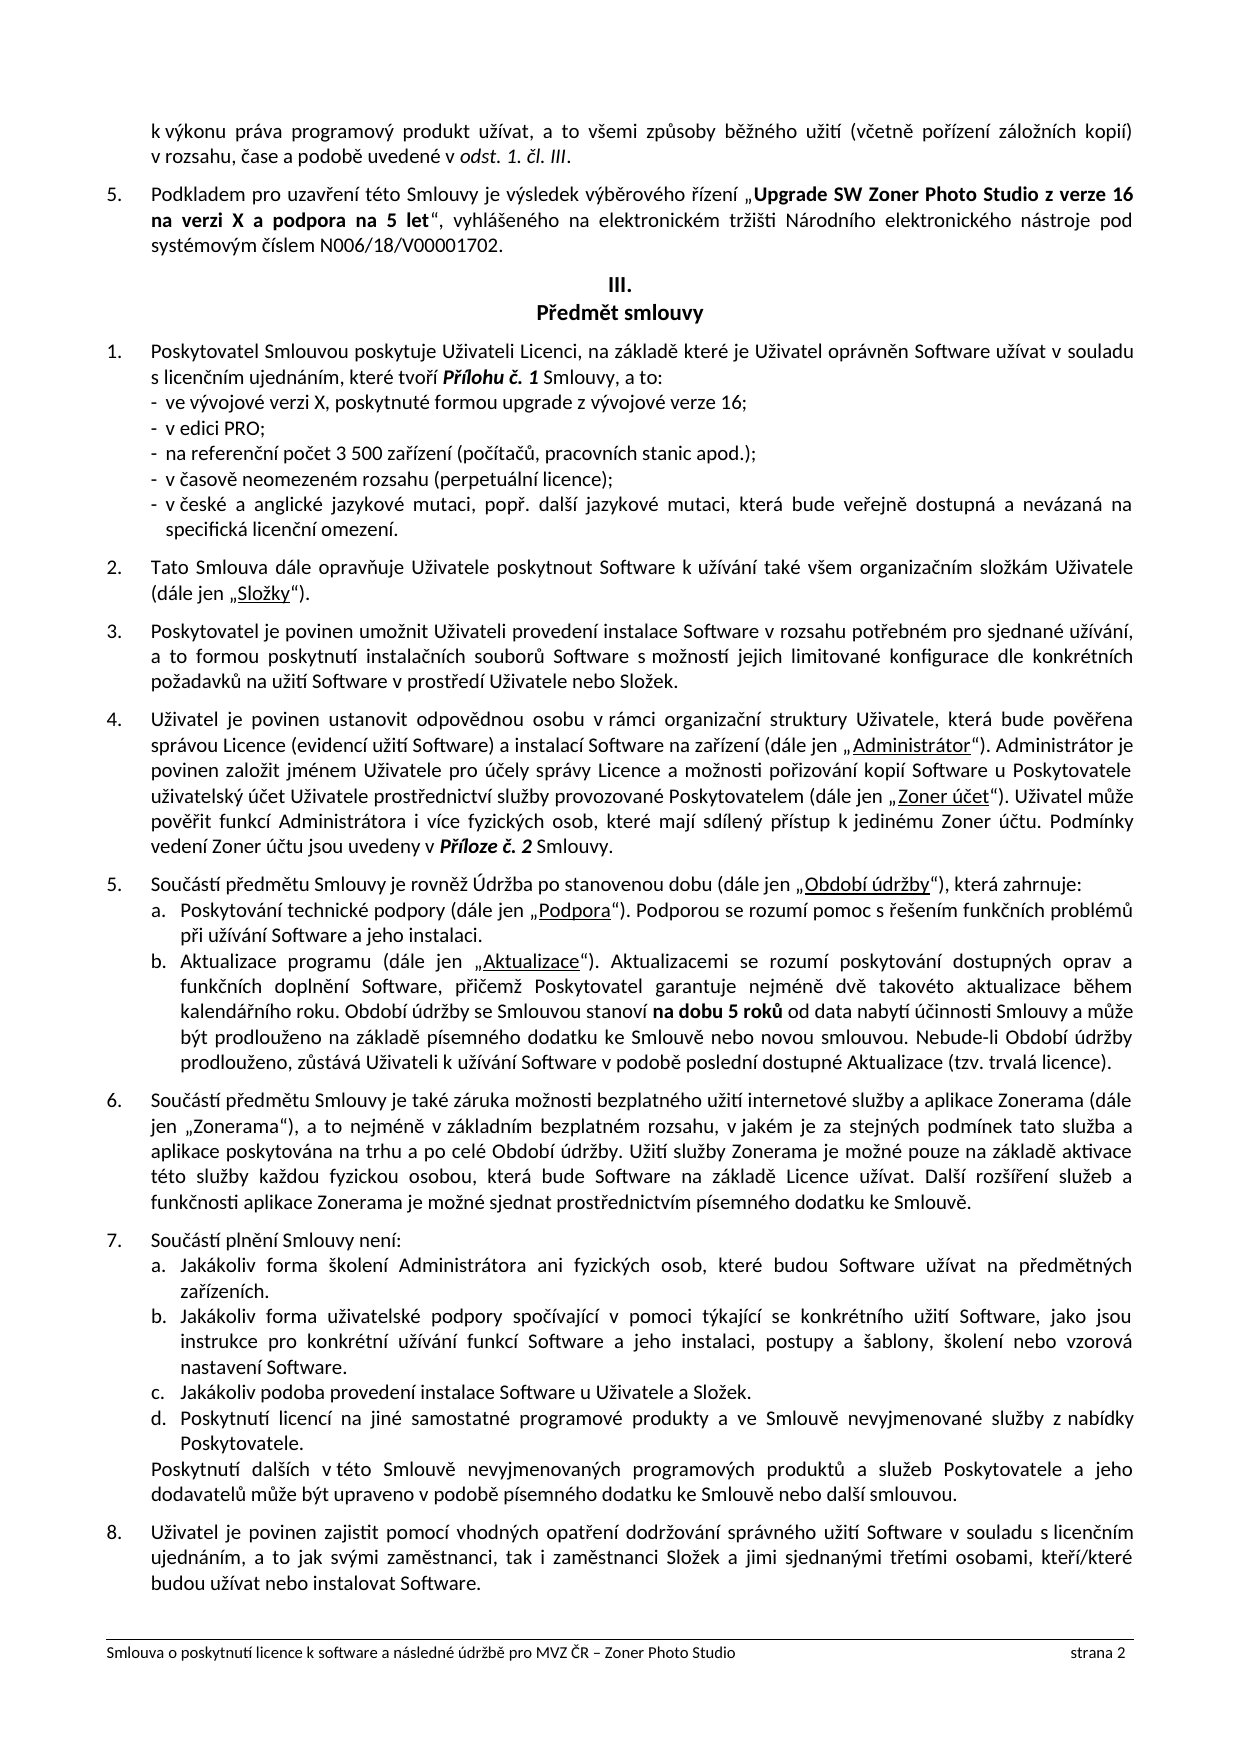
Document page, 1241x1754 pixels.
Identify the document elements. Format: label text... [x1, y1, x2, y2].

list Jakákoliv forma uživatelské podpory spočívající v pomoci týkající se konkrétního užití Software, jako jsou instrukce pro konkrétní užívání funkcí Software a jeho instalaci, postupy a šablony, školení nebo vzorová nastavení Software. [151, 1303, 1134, 1379]
list Poskytování technické podpory (dále jen „Podpora“). Podporou se rozumí pomoc s řešením funkčních problémů při užívání Software a jeho instalaci. [151, 897, 1134, 948]
list Uživatel je povinen zajistit pomocí vhodných opatření dodržování správného užití Software v souladu s licenčním ujednáním, a to jak svými zaměstnanci, tak i zaměstnanci Složek a jimi sjednanými třetími osobami, kteří/které budou užívat nebo instalovat Software. [106, 1519, 1134, 1595]
list Podkladem pro uzavření této Smlouvy je výsledek výběrového řízení „Upgrade SW Zoner Photo Studio z verze 16 na verzi X a podpora na 5 let“, vyhlášeného na elektronickém tržišti Národního elektronického nástroje pod systémovým číslem N006/18/V00001702. [106, 181, 1134, 258]
list v edici PRO; [151, 415, 1134, 440]
list Poskytnutí dalších v této Smlouvě nevyjmenovaných programových produktů a služeb Poskytovatele a jeho dodavatelů může být upraveno v podobě písemného dodatku ke Smlouvě nebo další smlouvou. [151, 1456, 1134, 1507]
list Jakákoliv forma školení Administrátora ani fyzických osob, které budou Software užívat na předmětných zařízeních. [151, 1252, 1134, 1303]
list Jakákoliv podoba provedení instalace Software u Uživatele a Složek. [151, 1379, 1134, 1405]
subtitle Předmět smlouvy [106, 298, 1134, 326]
list v české a anglické jazykové mutaci, popř. další jazykové mutaci, která bude veřejně dostupná a nevázaná na specifická licenční omezení. [151, 491, 1134, 542]
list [106, 118, 1134, 169]
list na referenční počet 3 500 zařízení (počítačů, pracovních stanic apod.); [151, 440, 1134, 466]
list Tato Smlouva dále opravňuje Uživatele poskytnout Software k užívání také všem organizačním složkám Uživatele (dále jen „Složky“). [106, 554, 1134, 605]
list v časově neomezeném rozsahu (perpetuální licence); [151, 466, 1134, 491]
list Uživatel je povinen ustanovit odpovědnou osobu v rámci organizační struktury Uživatele, která bude pověřena správou Licence (evidencí užití Software) a instalací Software na zařízení (dále jen „Administrátor“). Administrátor je povinen založit jménem Uživatele pro účely správy Licence a možnosti pořizování kopií Software u Poskytovatele uživatelský účet Uživatele prostřednictví služby provozované Poskytovatelem (dále jen „Zoner účet“). Uživatel může pověřit funkcí Administrátora i více fyzických osob, které mají sdílený přístup k jedinému Zoner účtu. Podmínky vedení Zoner účtu jsou uvedeny v Příloze č. 2 Smlouvy. [106, 707, 1134, 859]
list ve vývojové verzi X, poskytnuté formou upgrade z vývojové verze 16; [151, 389, 1134, 415]
list Součástí předmětu Smlouvy je rovněž Údržba po stanovenou dobu (dále jen „Období údržby“), která zahrnuje: [106, 872, 1134, 897]
list Poskytovatel je povinen umožnit Uživateli provedení instalace Software v rozsahu potřebném pro sjednané užívání, a to formou poskytnutí instalačních souborů Software s možností jejich limitované konfigurace dle konkrétních požadavků na užití Software v prostředí Uživatele nebo Složek. [106, 618, 1134, 694]
list Poskytnutí licencí na jiné samostatné programové produkty a ve Smlouvě nevyjmenované služby z nabídky Poskytovatele. [151, 1405, 1134, 1456]
list Součástí plnění Smlouvy není: [106, 1227, 1134, 1252]
list Součástí předmětu Smlouvy je také záruka možnosti bezplatného užití internetové služby a aplikace Zonerama (dále jen „Zonerama“), a to nejméně v základním bezplatném rozsahu, v jakém je za stejných podmínek tato služba a aplikace poskytována na trhu a po celé Období údržby. Užití služby Zonerama je možné pouze na základě aktivace této služby každou fyzickou osobou, která bude Software na základě Licence užívat. Další rozšíření služeb a funkčnosti aplikace Zonerama je možné sjednat prostřednictvím písemného dodatku ke Smlouvě. [106, 1087, 1134, 1214]
list Poskytovatel Smlouvou poskytuje Uživateli Licenci, na základě které je Uživatel oprávněn Software užívat v souladu s licenčním ujednáním, které tvoří Přílohu č. 1 Smlouvy, a to: [106, 339, 1134, 389]
list Aktualizace programu (dále jen „Aktualizace“). Aktualizacemi se rozumí poskytování dostupných oprav a funkčních doplnění Software, přičemž Poskytovatel garantuje nejméně dvě takovéto aktualizace během kalendářního roku. Období údržby se Smlouvou stanoví na dobu 5 roků od data nabytí účinnosti Smlouvy a může být prodlouženo na základě písemného dodatku ke Smlouvě nebo novou smlouvou. Nebude-li Období údržby prodlouženo, zůstává Uživateli k užívání Software v podobě poslední dostupné Aktualizace (tzv. trvalá licence). [151, 948, 1134, 1075]
text III. [106, 270, 1134, 298]
